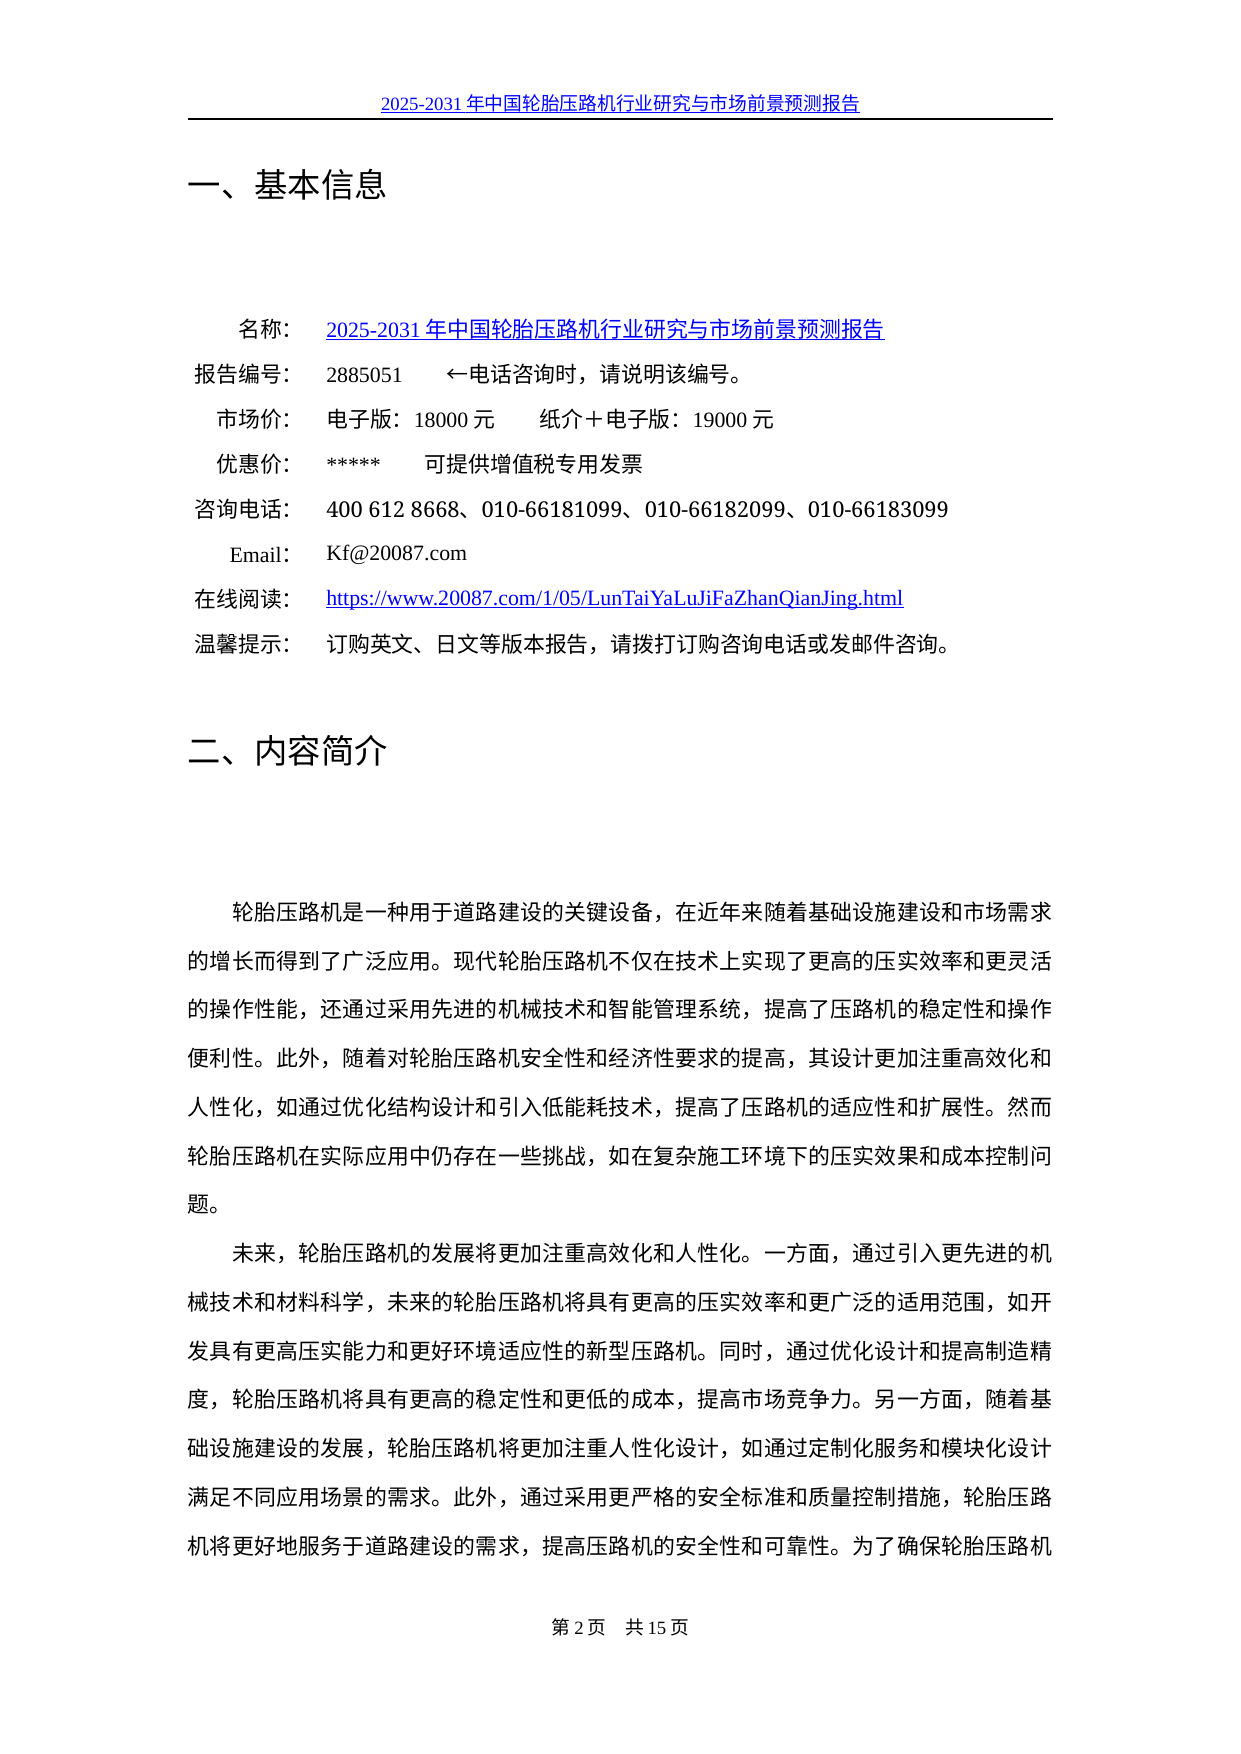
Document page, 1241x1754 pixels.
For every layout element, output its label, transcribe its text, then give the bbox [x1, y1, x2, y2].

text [187, 894, 1053, 1561]
table_cell 市场价： [167, 402, 315, 447]
table_cell Kf@20087.com [315, 537, 1073, 582]
table_cell 报告编号： [167, 357, 315, 402]
table_cell 在线阅读： [167, 582, 315, 627]
table_header 名称： [167, 312, 315, 357]
table_header 2025-2031年中国轮胎压路机行业研究与市场前景预测报告 [315, 312, 1073, 357]
title 一、基本信息 [187, 150, 1053, 215]
table_cell 优惠价： [167, 447, 315, 492]
table_cell 电子版：18000 元 纸介＋电子版：19000 元 [315, 402, 1073, 447]
table_cell 400 612 8668、010-66181099、010-66182099、010-66183099 [315, 492, 1073, 537]
table_cell 温馨提示： [167, 627, 315, 672]
table_cell 咨询电话： [167, 492, 315, 537]
table_cell 订购英文、日文等版本报告，请拨打订购咨询电话或发邮件咨询。 [315, 627, 1073, 672]
table_cell Email： [167, 537, 315, 582]
table_cell [315, 582, 1073, 627]
title 二、内容简介 [187, 717, 1053, 782]
table_cell ***** 可提供增值税专用发票 [315, 447, 1073, 492]
table_cell 2885051 ←电话咨询时，请说明该编号。 [315, 357, 1073, 402]
